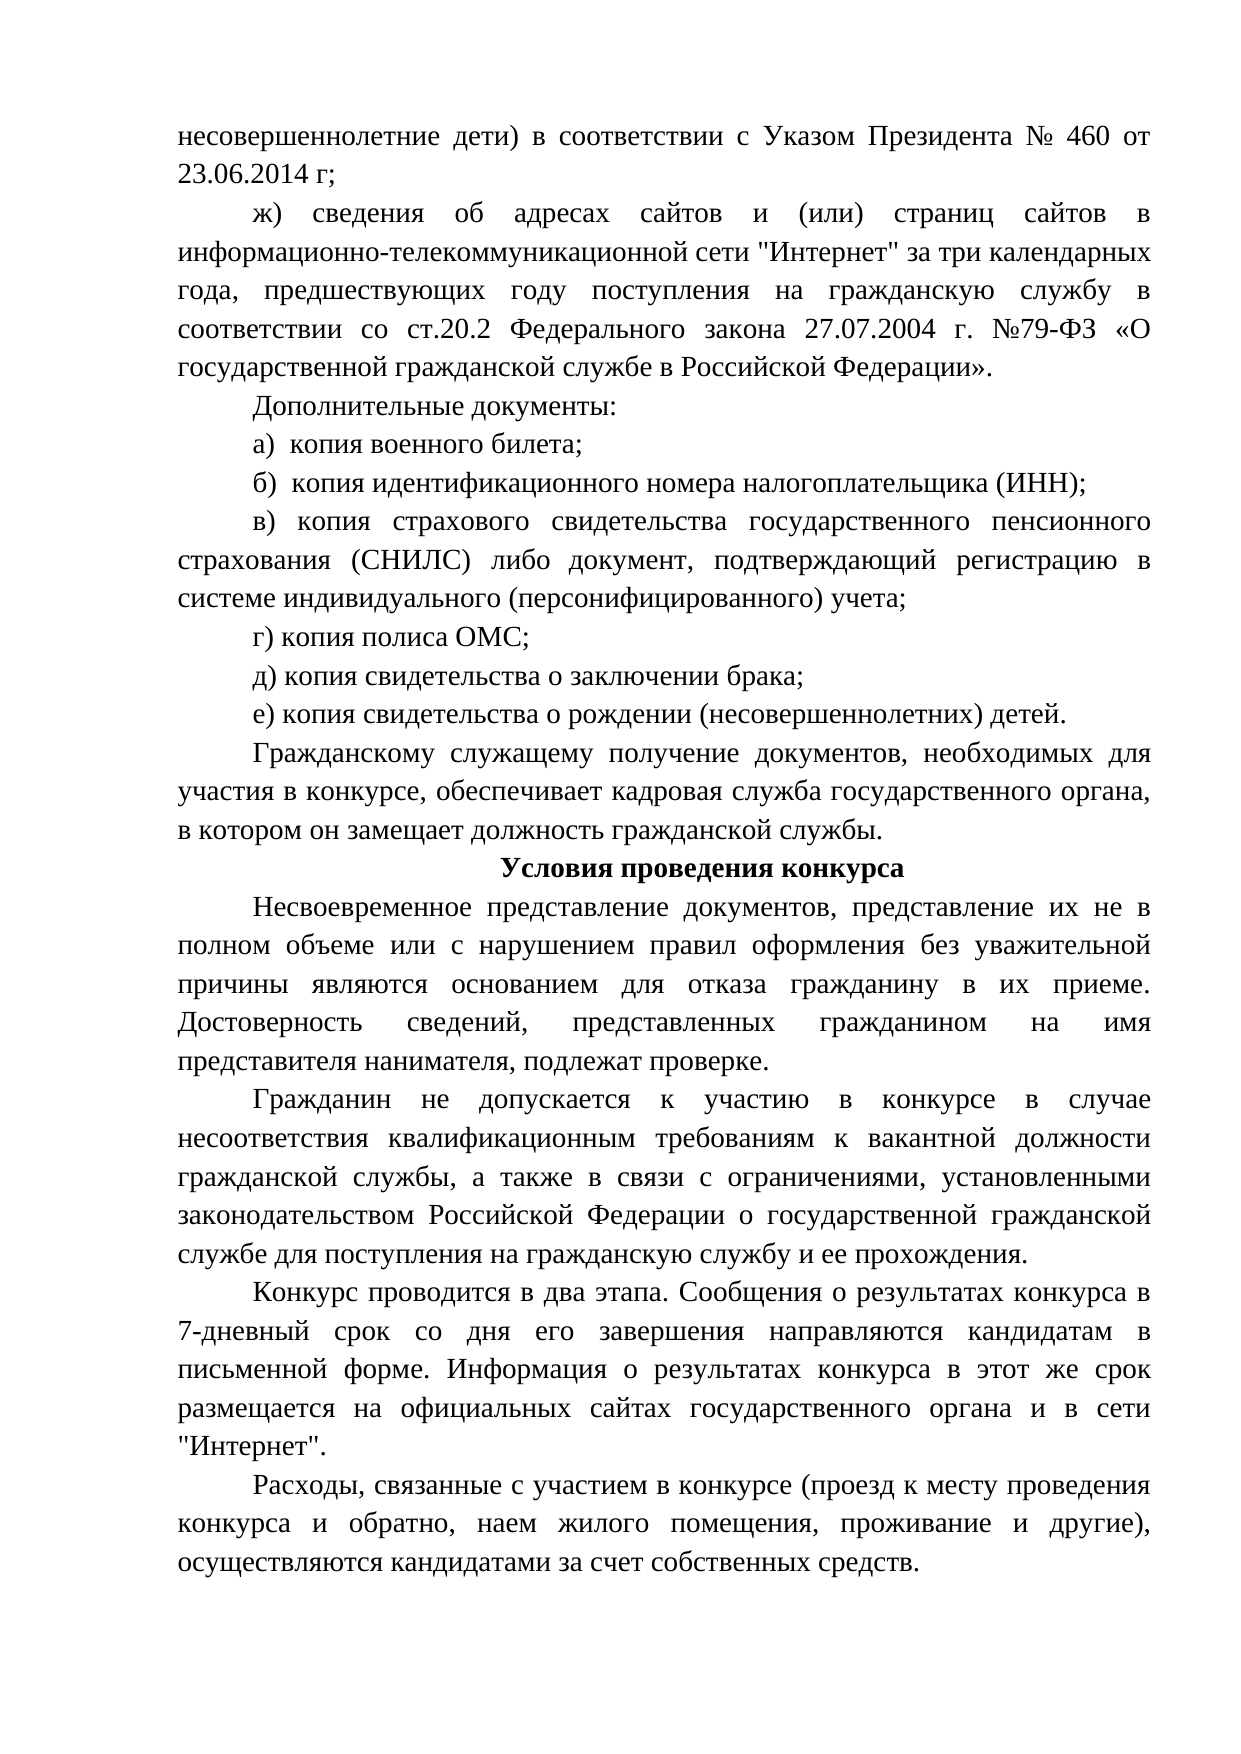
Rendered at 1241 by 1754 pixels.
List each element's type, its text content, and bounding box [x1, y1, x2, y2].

text Гражданин не допускается к участию в конкурсе в случае несоответствия квалификационным требованиям к вакантной должности гражданской службы, а также в связи с ограничениями, установленными законодательством Российской Федерации о государственной гражданской службе для поступления на гражданскую службу и ее прохождения. [177, 1082, 1152, 1269]
text а) копия военного билета; [177, 426, 1152, 460]
text Несвоевременное представление документов, представление их не в полном объеме или с нарушением правил оформления без уважительной причины являются основанием для отказа гражданину в их приеме. Достоверность сведений, представленных гражданином на имя представителя нанимателя, подлежат проверке. [177, 889, 1152, 1077]
text ж) сведения об адресах сайтов и (или) страниц сайтов в информационно-телекоммуникационной сети "Интернет" за три календарных года, предшествующих году поступления на гражданскую службу в соответствии со ст.20.2 Федерального закона 27.07.2004 г. №79-ФЗ «О государственной гражданской службе в Российской Федерации». [177, 195, 1152, 383]
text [177, 118, 1152, 190]
text е) копия свидетельства о рождении (несовершеннолетних) детей. [177, 696, 1152, 730]
text Условия проведения конкурса [177, 850, 1152, 884]
text Гражданскому служащему получение документов, необходимых для участия в конкурсе, обеспечивает кадровая служба государственного органа, в котором он замещает должность гражданской службы. [177, 735, 1152, 845]
text д) копия свидетельства о заключении брака; [177, 658, 1152, 691]
text Конкурс проводится в два этапа. Сообщения о результатах конкурса в 7-дневный срок со дня его завершения направляются кандидатам в письменной форме. Информация о результатах конкурса в этот же срок размещается на официальных сайтах государственного органа и в сети "Интернет". [177, 1274, 1152, 1462]
text г) копия полиса ОМС; [177, 619, 1152, 653]
text Дополнительные документы: [177, 388, 1152, 421]
text Расходы, связанные с участием в конкурсе (проезд к месту проведения конкурса и обратно, наем жилого помещения, проживание и другие), осуществляются кандидатами за счет собственных средств. [177, 1467, 1152, 1578]
text в) копия страхового свидетельства государственного пенсионного страхования (СНИЛС) либо документ, подтверждающий регистрацию в системе индивидуального (персонифицированного) учета; [177, 503, 1152, 614]
text б) копия идентификационного номера налогоплательщика (ИНН); [177, 465, 1152, 498]
